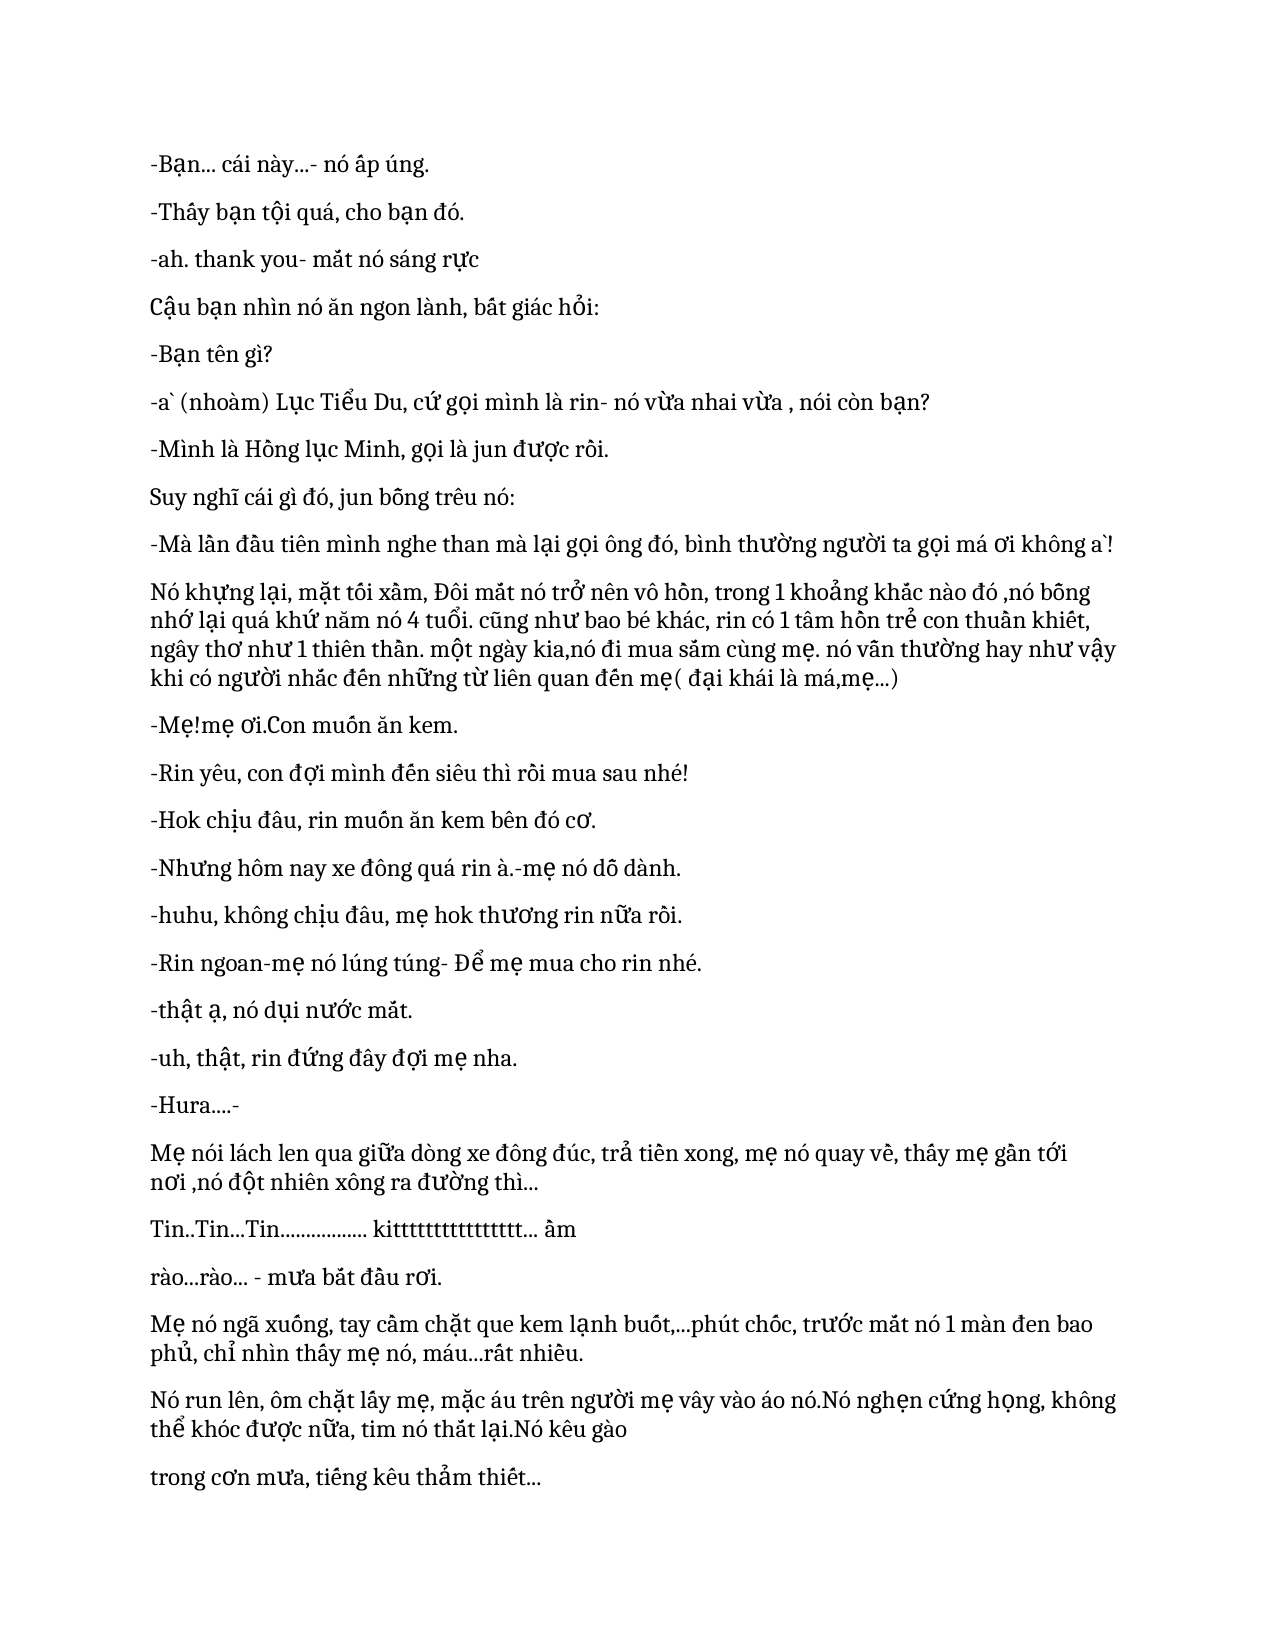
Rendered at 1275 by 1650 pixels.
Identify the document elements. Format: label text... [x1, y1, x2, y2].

text -Thấy bạn tội quá, cho bạn đó. [150, 197, 1125, 226]
text trong cơn mưa, tiếng kêu thảm thiết... [150, 1462, 1125, 1491]
text rào...rào... - mưa bắt đầu rơi. [150, 1262, 1125, 1291]
text -ah. thank you- mắt nó sáng rực [150, 245, 1125, 274]
text Mẹ nó ngã xuống, tay cầm chặt que kem lạnh buốt,...phút chốc, trước mắt nó 1 màn đen bao phủ, chỉ nhìn thấy mẹ nó, máu...rất nhiều. [150, 1310, 1125, 1367]
text -Mẹ!mẹ ơi.Con muốn ăn kem. [150, 711, 1125, 740]
text Nó khựng lại, mặt tối xầm, Đôi mắt nó trở nên vô hồn, trong 1 khoảng khắc nào đó ,nó bỗng nhớ lại quá khứ năm nó 4 tuổi. cũng như bao bé khác, rin có 1 tâm hồn trẻ con thuần khiết, ngây thơ như 1 thiên thần. một ngày kia,nó đi mua sắm cùng mẹ. nó vẫn thường hay như vậy khi có người nhắc đến những từ liên quan đến mẹ( đại khái là má,mẹ...) [150, 577, 1125, 692]
text -Rin yêu, con đợi mình đến siêu thì rồi mua sau nhé! [150, 759, 1125, 787]
text -uh, thật, rin đứng đây đợi mẹ nha. [150, 1044, 1125, 1072]
text -huhu, không chịu đâu, mẹ hok thương rin nữa rồi. [150, 901, 1125, 930]
text -Hura....- [150, 1091, 1125, 1120]
text Cậu bạn nhìn nó ăn ngon lành, bất giác hỏi: [150, 292, 1125, 321]
text -thật ạ, nó dụi nước mắt. [150, 996, 1125, 1025]
text -a` (nhoàm) Lục Tiểu Du, cứ gọi mình là rin- nó vừa nhai vừa , nói còn bạn? [150, 387, 1125, 416]
text -Mình là Hồng lục Minh, gọi là jun được rồi. [150, 435, 1125, 464]
text -Hok chịu đâu, rin muốn ăn kem bên đó cơ. [150, 806, 1125, 835]
text -Bạn... cái này...- nó ấp úng. [150, 150, 1125, 179]
text -Nhưng hôm nay xe đông quá rin à.-mẹ nó dỗ dành. [150, 854, 1125, 882]
text -Bạn tên gì? [150, 340, 1125, 369]
text Mẹ nói lách len qua giữa dòng xe đông đúc, trả tiền xong, mẹ nó quay về, thấy mẹ gần tới nơi ,nó đột nhiên xông ra đường thì... [150, 1139, 1125, 1196]
text Nó run lên, ôm chặt lấy mẹ, mặc áu trên người mẹ vây vào áo nó.Nó nghẹn cứng họng, không thể khóc được nữa, tim nó thắt lại.Nó kêu gào [150, 1386, 1125, 1444]
text Tin..Tin...Tin................. kitttttttttttttttt... ầm [150, 1215, 1125, 1244]
text -Mà lần đầu tiên mình nghe than mà lại gọi ông đó, bình thường người ta gọi má ơi không a`! [150, 530, 1125, 559]
text Suy nghĩ cái gì đó, jun bỗng trêu nó: [150, 482, 1125, 511]
text -Rin ngoan-mẹ nó lúng túng- Để mẹ mua cho rin nhé. [150, 949, 1125, 977]
